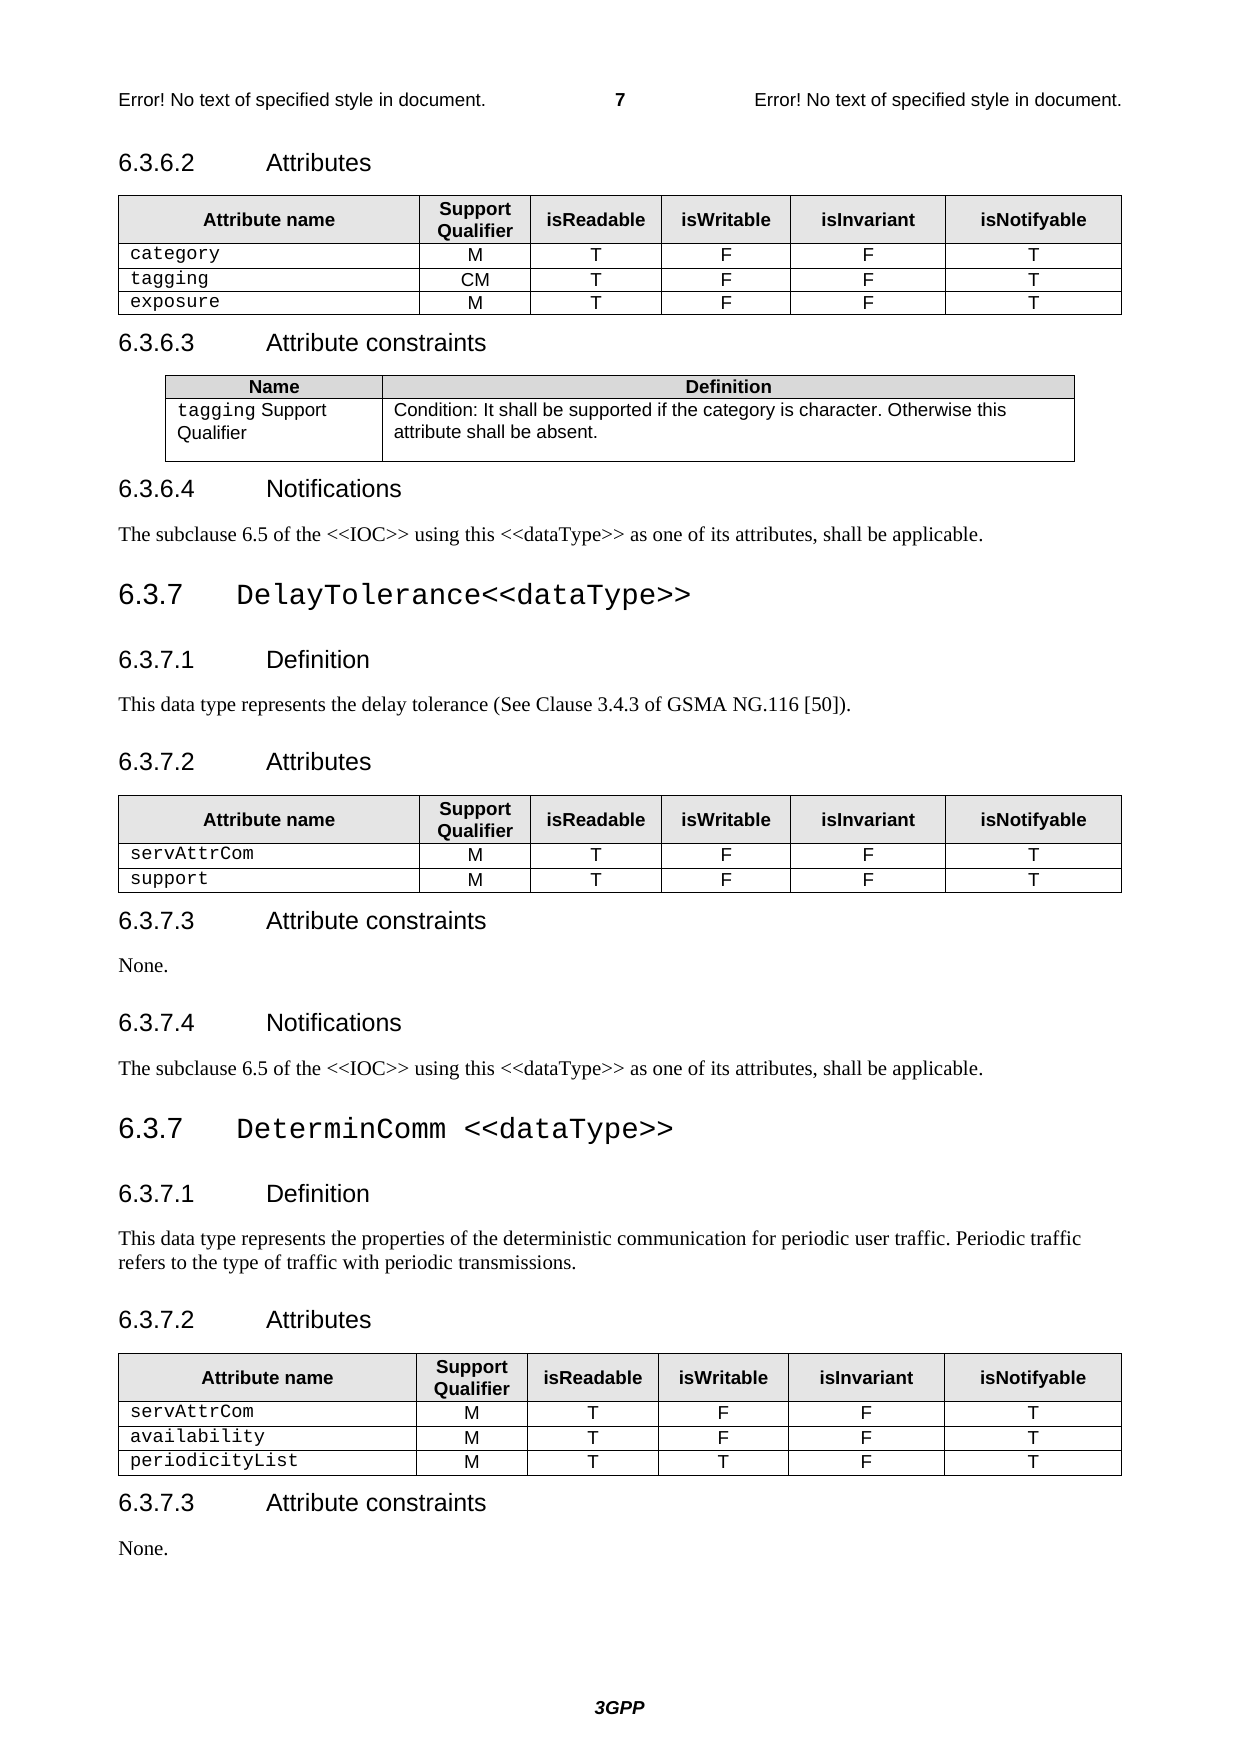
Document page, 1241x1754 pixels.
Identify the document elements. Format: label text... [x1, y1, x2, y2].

table_cell T [531, 269, 661, 291]
table_header Support Qualifier [417, 1354, 527, 1401]
table_header isInvariant [791, 196, 945, 243]
subtitle 6.3.7.1 Definition [118, 644, 1122, 673]
table_header isReadable [528, 1354, 658, 1401]
table_cell M [420, 292, 530, 314]
subtitle 6.3.6.2 Attributes [118, 147, 1122, 176]
subtitle 6.3.7.3 Attribute constraints [118, 1488, 1122, 1517]
text None. [118, 1536, 1122, 1560]
table_header Support Qualifier [420, 196, 530, 243]
table_cell M [417, 1427, 527, 1450]
table_cell F [662, 869, 790, 892]
table_cell support [119, 869, 419, 892]
table_cell M [417, 1451, 527, 1475]
table_header Attribute name [119, 796, 419, 843]
table_cell F [789, 1451, 944, 1475]
table_cell T [531, 292, 661, 314]
table_cell T [528, 1451, 658, 1475]
table_cell T [945, 1427, 1121, 1450]
table_cell F [791, 244, 945, 268]
subtitle 6.3.7.1 Definition [118, 1179, 1122, 1207]
table_header isReadable [531, 796, 661, 843]
table_header isInvariant [789, 1354, 944, 1401]
table_cell T [659, 1451, 788, 1475]
text This data type represents the delay tolerance (See Clause 3.4.3 of GSMA NG.116 [50]). [118, 692, 1122, 716]
table_cell F [659, 1427, 788, 1450]
table_cell T [946, 869, 1121, 892]
table_cell T [528, 1402, 658, 1426]
table_cell T [531, 844, 661, 867]
table_cell F [662, 844, 790, 867]
table_cell T [946, 244, 1121, 268]
table_header isInvariant [791, 796, 945, 843]
subtitle 6.3.7.4 Notifications [118, 1008, 1122, 1037]
table_cell T [531, 869, 661, 892]
table_header Attribute name [119, 1354, 416, 1401]
text The subclause 6.5 of the <<IOC>> using this <<dataType>> as one of its attributes, shall be applicable. [118, 1056, 1122, 1080]
subtitle 6.3.7 DeterminComm <<dataType>> [118, 1111, 1122, 1147]
table_header Name [166, 376, 382, 398]
table_cell T [945, 1402, 1121, 1426]
table_cell availability [119, 1427, 416, 1450]
table_cell category [119, 244, 419, 268]
table_header Definition [383, 376, 1074, 398]
table_cell F [659, 1402, 788, 1426]
table_cell tagging [119, 269, 419, 291]
subtitle 6.3.7 DelayTolerance<<dataType>> [118, 577, 1122, 613]
text The subclause 6.5 of the <<IOC>> using this <<dataType>> as one of its attributes, shall be applicable. [118, 522, 1122, 546]
subtitle 6.3.7.2 Attributes [118, 1306, 1122, 1334]
table_cell T [946, 292, 1121, 314]
subtitle 6.3.7.3 Attribute constraints [118, 906, 1122, 934]
table_header isReadable [531, 196, 661, 243]
table_cell F [791, 292, 945, 314]
table_header isNotifyable [946, 796, 1121, 843]
table_cell F [791, 844, 945, 867]
table_cell F [662, 244, 790, 268]
table_header isWritable [662, 196, 790, 243]
table_header isNotifyable [946, 196, 1121, 243]
table_cell T [531, 244, 661, 268]
table_header isWritable [662, 796, 790, 843]
table_cell tagging Support Qualifier [166, 399, 382, 461]
table_cell M [420, 869, 530, 892]
table_cell servAttrCom [119, 1402, 416, 1426]
table_header isWritable [659, 1354, 788, 1401]
table_header Attribute name [119, 196, 419, 243]
subtitle 6.3.6.4 Notifications [118, 474, 1122, 503]
table_cell F [789, 1402, 944, 1426]
subtitle 6.3.7.2 Attributes [118, 747, 1122, 776]
table_cell M [420, 844, 530, 867]
table_cell T [945, 1451, 1121, 1475]
subtitle 6.3.6.3 Attribute constraints [118, 328, 1122, 357]
table_cell Condition: It shall be supported if the category is character. Otherwise this attribute shall be absent. [383, 399, 1074, 461]
table_header isNotifyable [945, 1354, 1121, 1401]
table_cell F [791, 869, 945, 892]
table_cell M [420, 244, 530, 268]
table_cell T [946, 844, 1121, 867]
table_cell CM [420, 269, 530, 291]
table_cell F [662, 269, 790, 291]
text None. [118, 953, 1122, 977]
table_header Support Qualifier [420, 796, 530, 843]
table_cell exposure [119, 292, 419, 314]
table_cell F [791, 269, 945, 291]
text This data type represents the properties of the deterministic communication for periodic user traffic. Periodic traffic refers to the type of traffic with periodic transmissions. [118, 1226, 1122, 1274]
table_cell T [946, 269, 1121, 291]
table_cell T [528, 1427, 658, 1450]
table_cell servAttrCom [119, 844, 419, 867]
table_cell F [662, 292, 790, 314]
table_cell F [789, 1427, 944, 1450]
table_cell periodicityList [119, 1451, 416, 1475]
table_cell M [417, 1402, 527, 1426]
